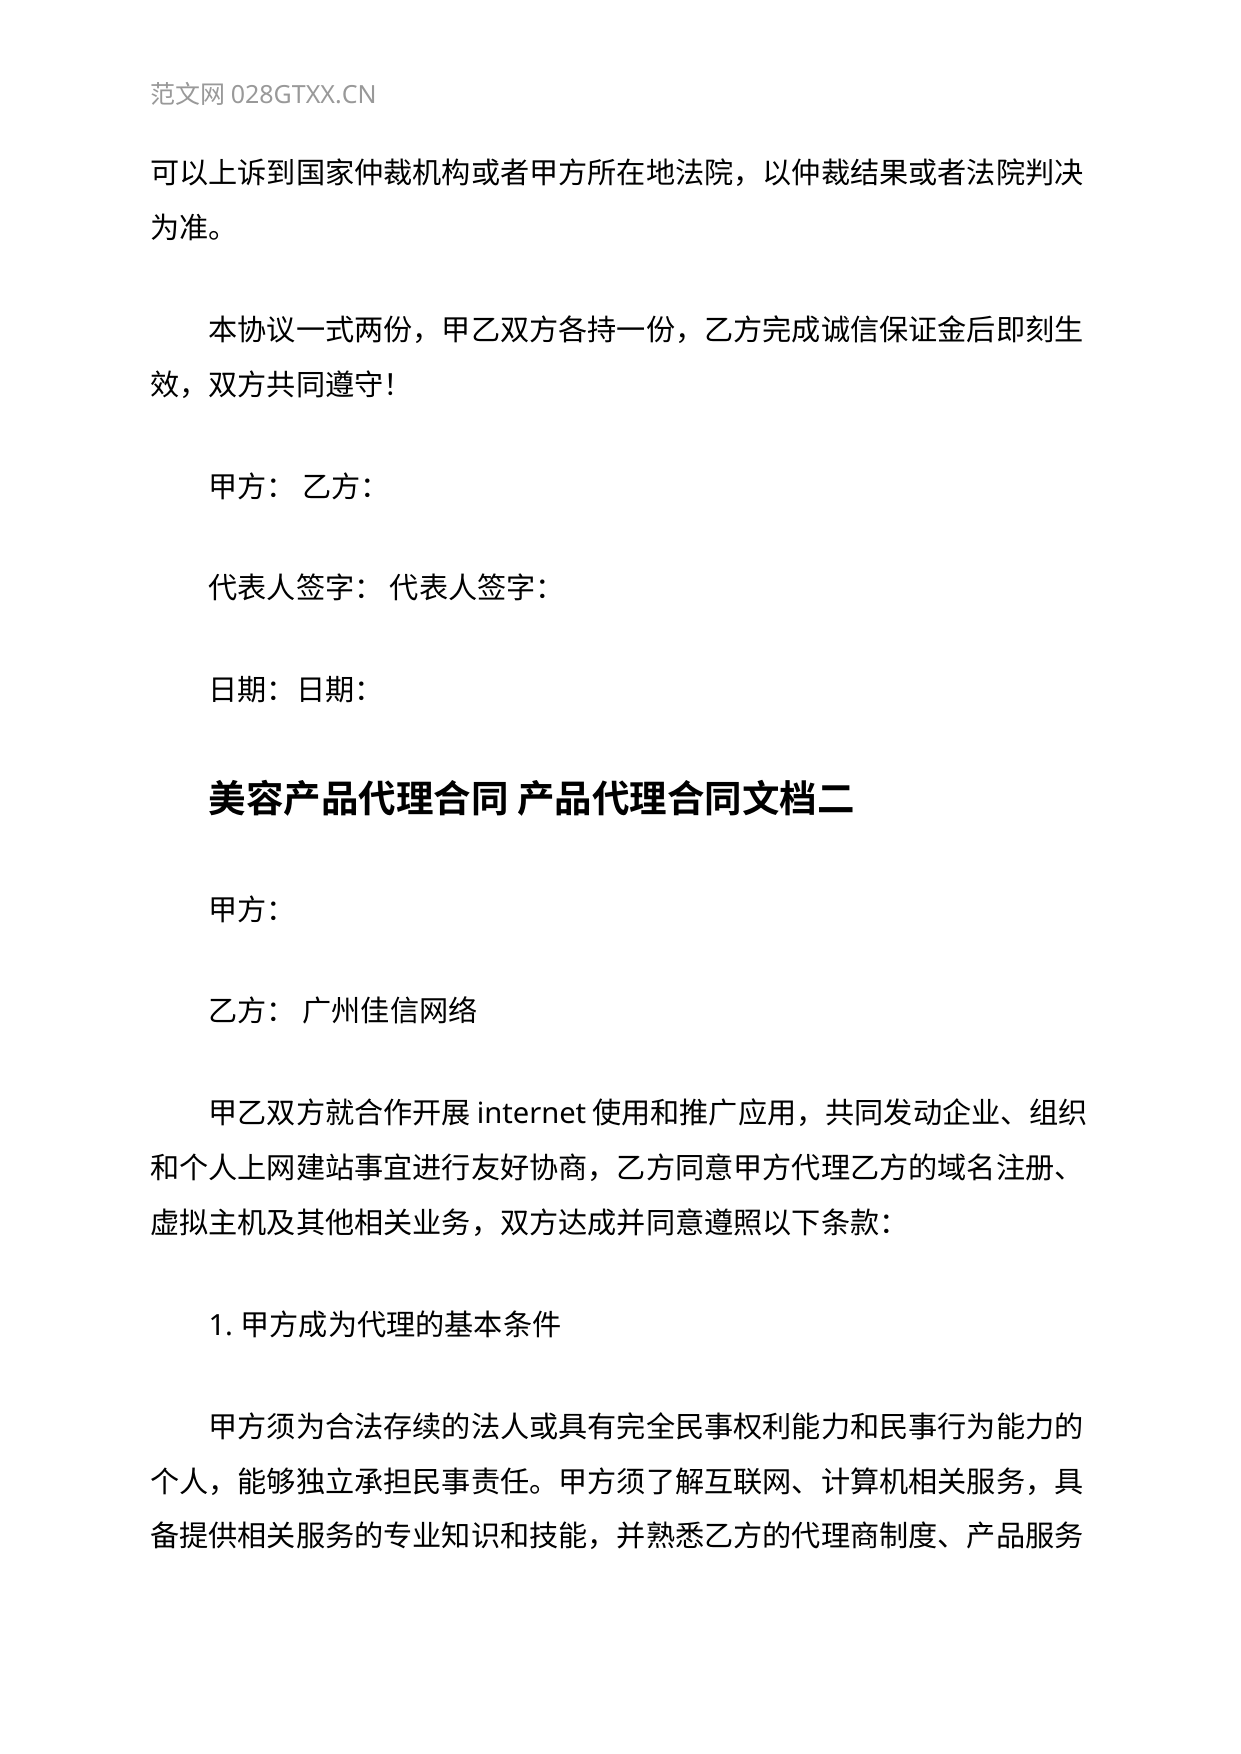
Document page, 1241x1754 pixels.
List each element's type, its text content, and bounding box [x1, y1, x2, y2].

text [150, 150, 1090, 247]
text 甲乙双方就合作开展internet使用和推广应用，共同发动企业、组织和个人上网建站事宜进行友好协商，乙方同意甲方代理乙方的域名注册、虚拟主机及其他相关业务，双方达成并同意遵照以下条款： [150, 1089, 1090, 1242]
text 代表人签字： 代表人签字： [150, 565, 1090, 607]
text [150, 1403, 1090, 1555]
text 美容产品代理合同 产品代理合同文档二 [150, 769, 1090, 823]
text 1. 甲方成为代理的基本条件 [150, 1301, 1090, 1344]
text 日期：日期： [150, 667, 1090, 709]
text 本协议一式两份，甲乙双方各持一份，乙方完成诚信保证金后即刻生效，双方共同遵守！ [150, 307, 1090, 404]
text 乙方： 广州佳信网络 [150, 988, 1090, 1030]
text 甲方： [150, 886, 1090, 928]
text 甲方： 乙方： [150, 463, 1090, 506]
